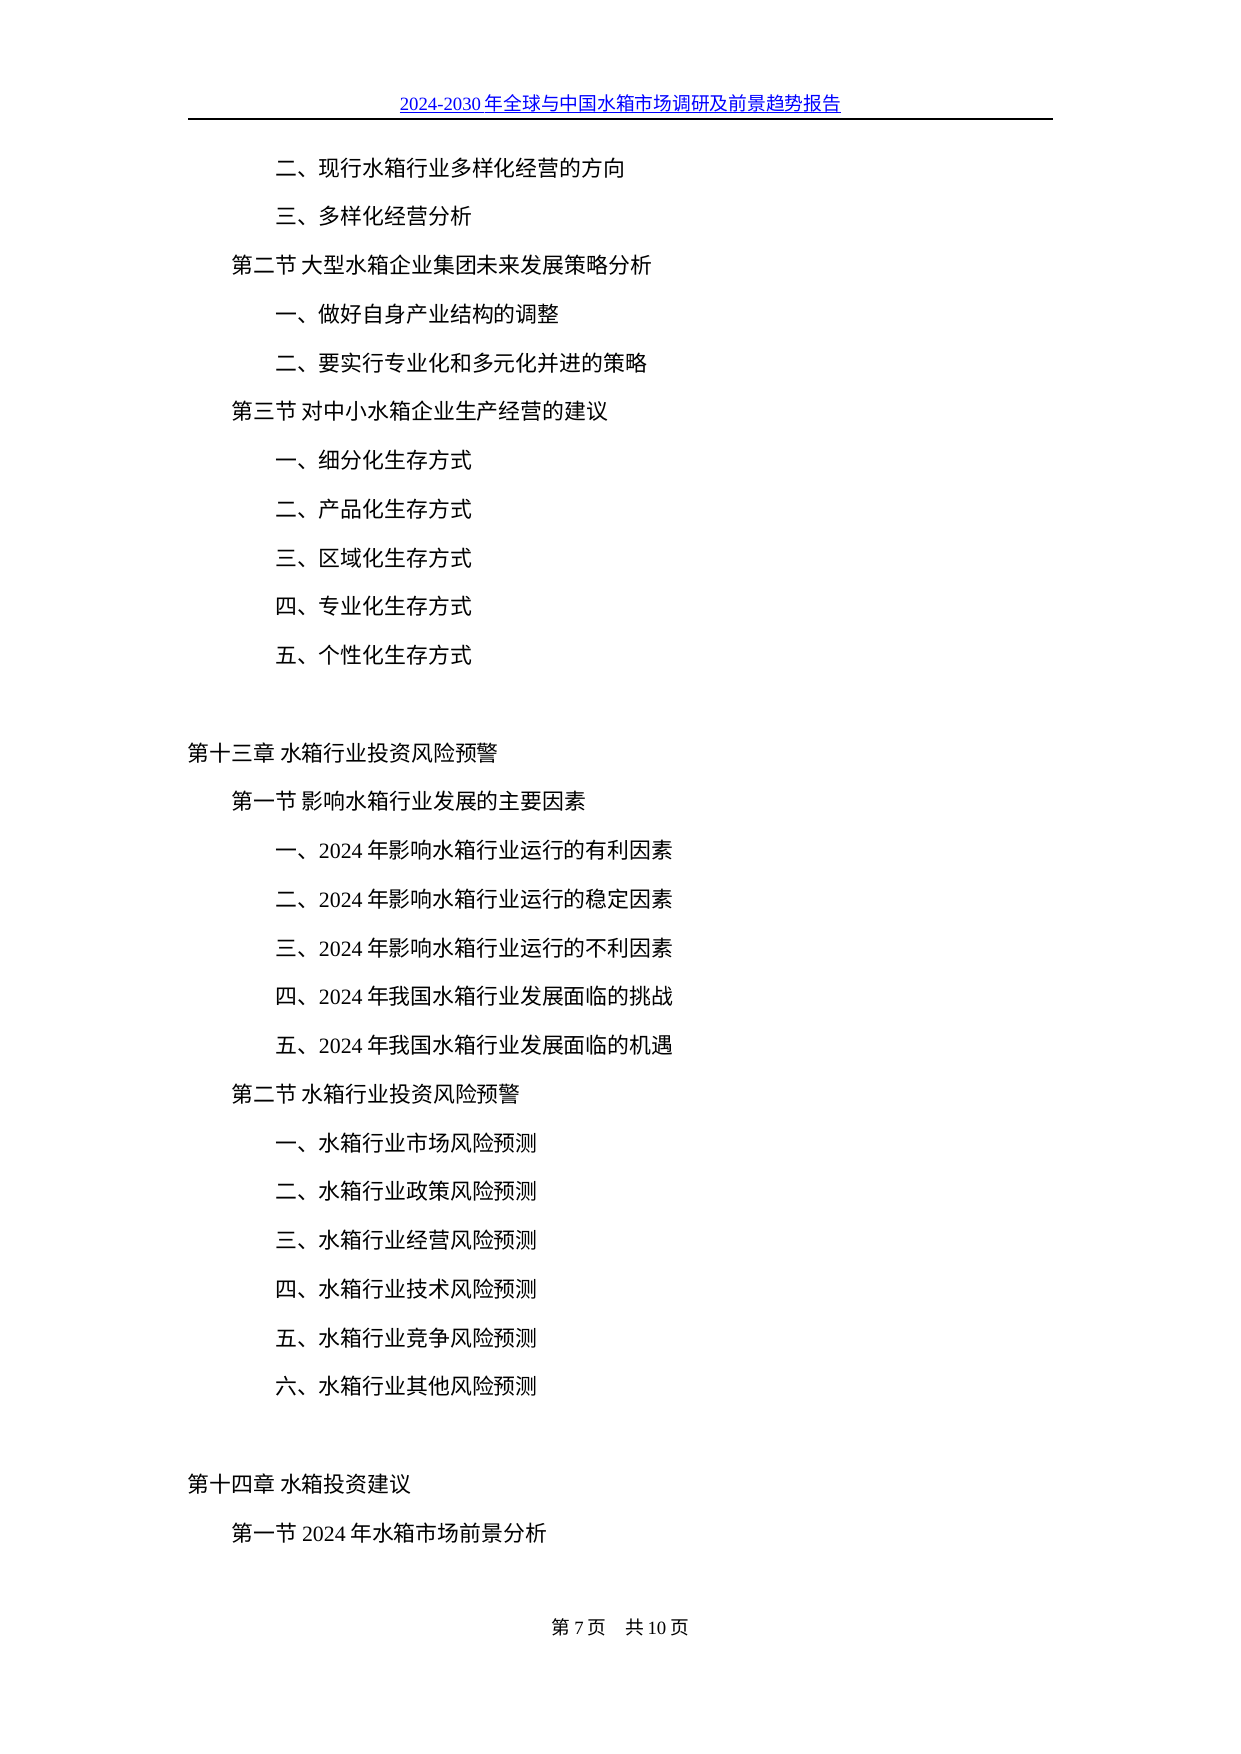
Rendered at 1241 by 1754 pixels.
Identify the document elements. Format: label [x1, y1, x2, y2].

text [187, 150, 1053, 1548]
